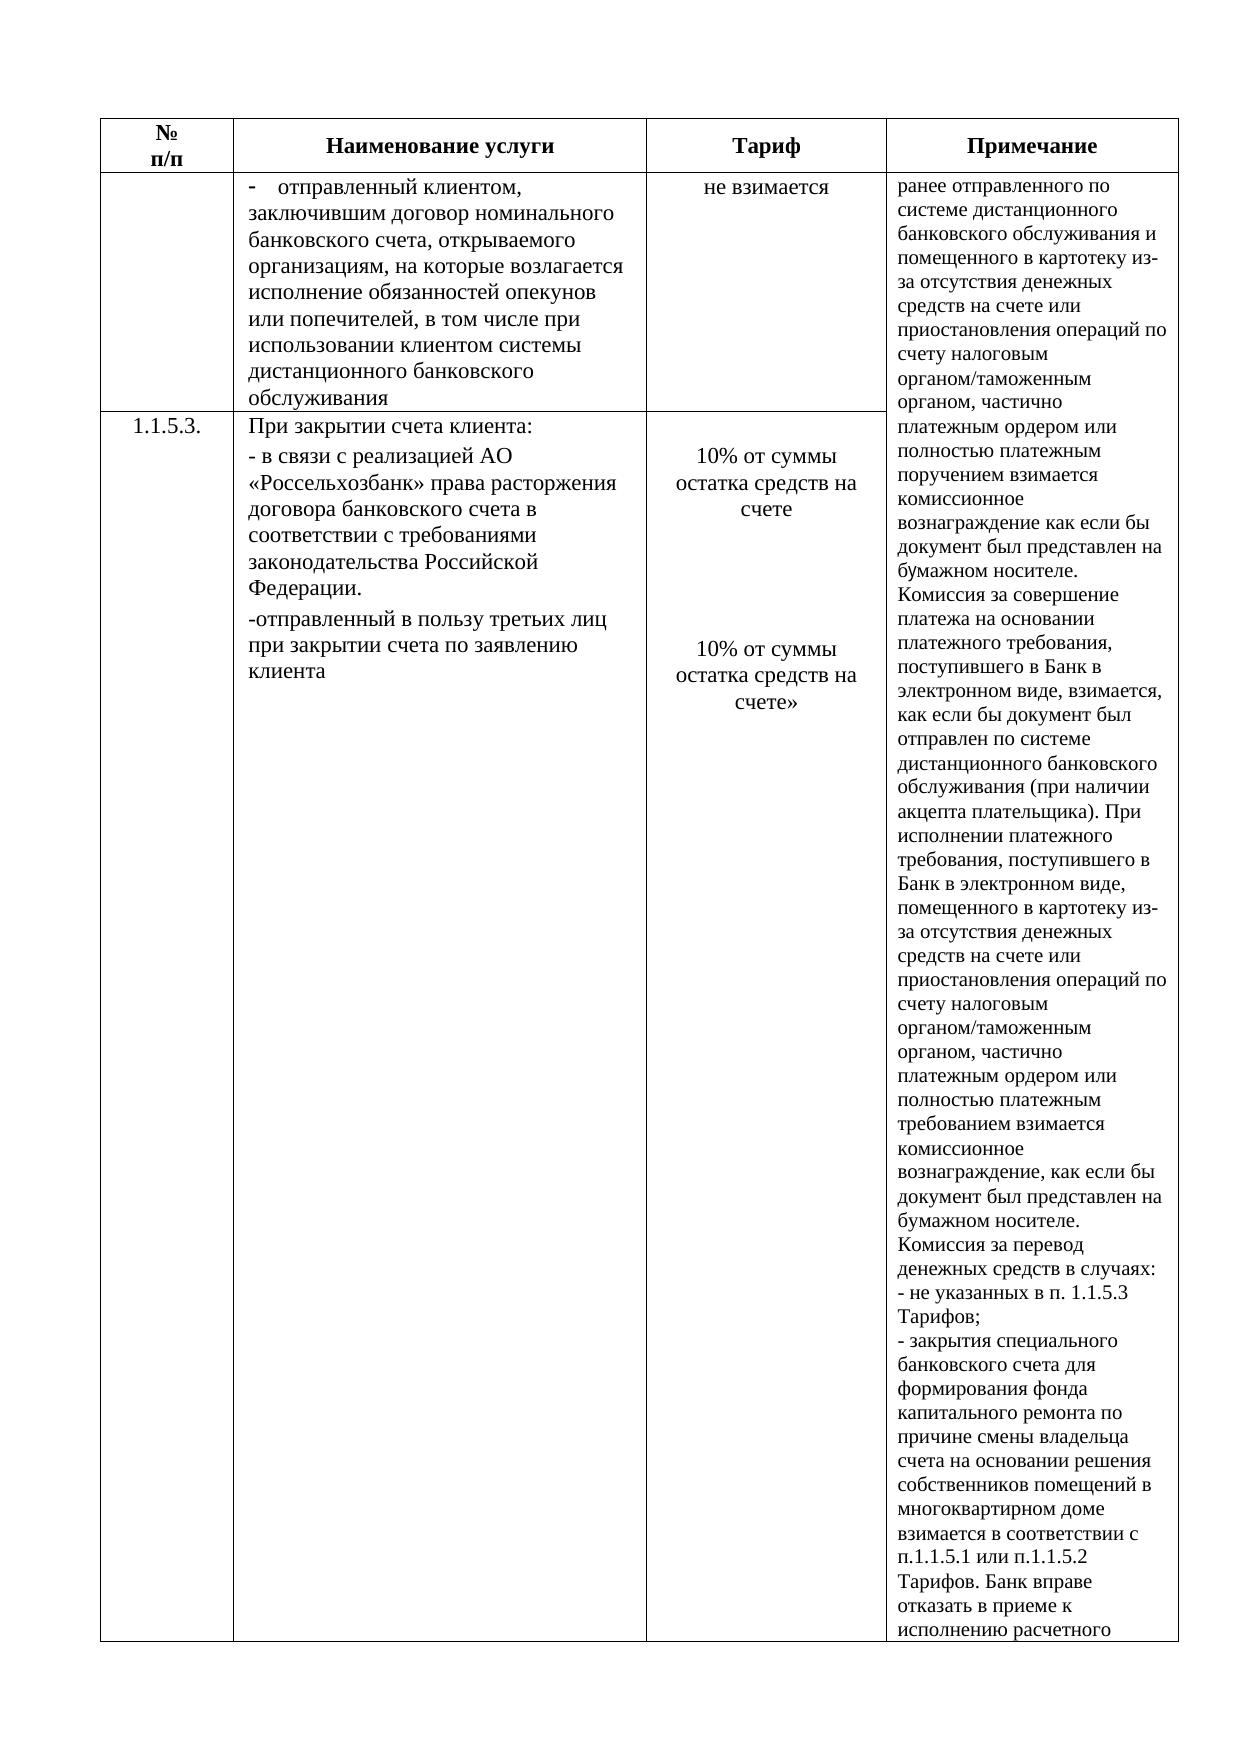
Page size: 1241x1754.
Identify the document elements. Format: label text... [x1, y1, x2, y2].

table_header № п/п [101, 119, 233, 172]
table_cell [234, 412, 646, 1641]
table_header Примечание [887, 119, 1178, 172]
table_header Тариф [647, 119, 886, 172]
table_header Наименование услуги [234, 119, 646, 172]
table_cell 1.1.5.3. [101, 412, 233, 1641]
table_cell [647, 412, 886, 1641]
table_cell отправленный клиентом, заключившим договор номинального банковского счета, открываемого организациям, на которые возлагается исполнение обязанностей опекунов или попечителей, в том числе при использовании клиентом системы дистанционного банковского обслуживания [234, 173, 646, 411]
table_cell не взимается [647, 173, 886, 411]
